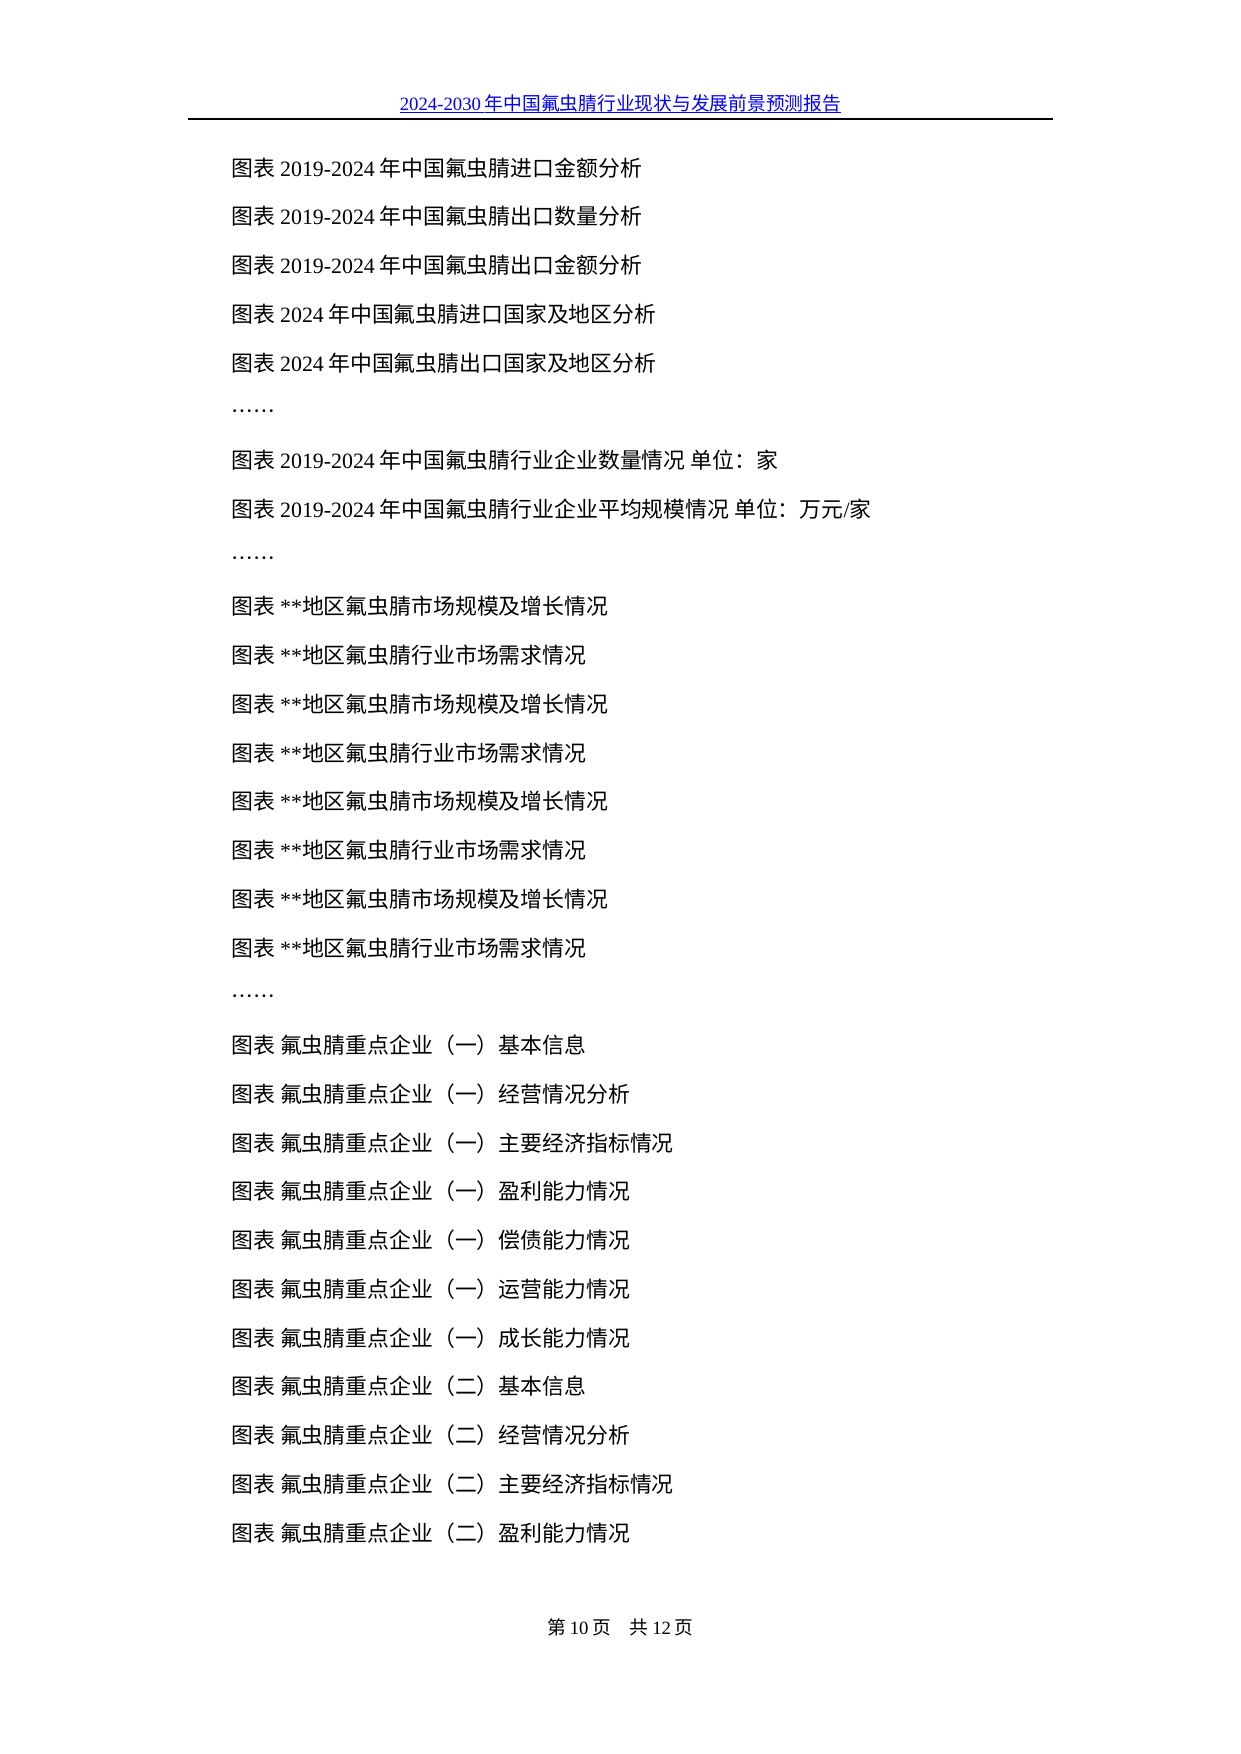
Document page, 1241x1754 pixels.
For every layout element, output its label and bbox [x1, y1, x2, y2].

text [187, 150, 1053, 1548]
